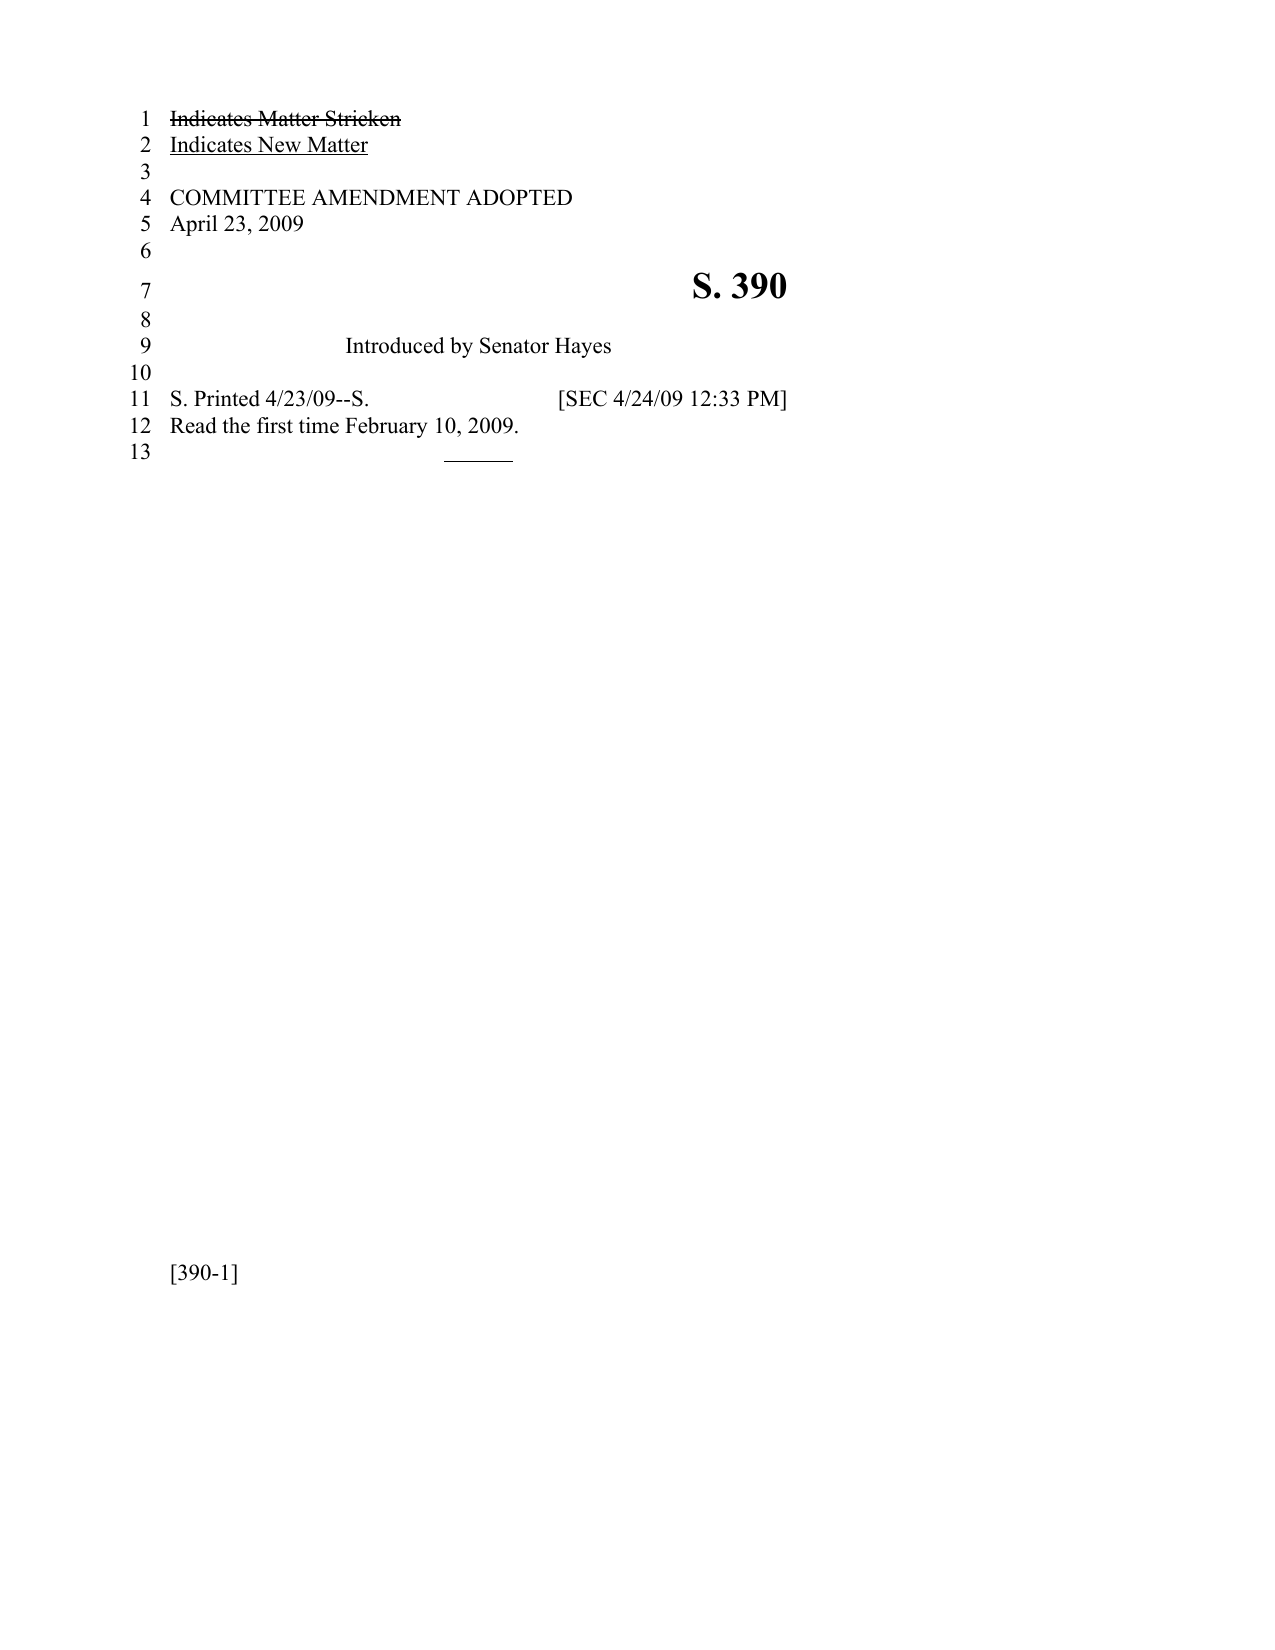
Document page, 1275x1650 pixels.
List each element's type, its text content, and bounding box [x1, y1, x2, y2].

text Read the first time February 10, 2009. [169, 412, 787, 438]
text Indicates Matter Stricken [169, 105, 787, 131]
text S. 390 [169, 263, 787, 306]
text S. Printed 4/23/09--S. [SEC 4/24/09 12:33 PM] [169, 385, 787, 412]
text Introduced by Senator Hayes [169, 333, 787, 359]
text April 23, 2009 [169, 210, 787, 237]
text COMMITTEE AMENDMENT ADOPTED [169, 184, 787, 210]
text Indicates New Matter [169, 131, 787, 158]
